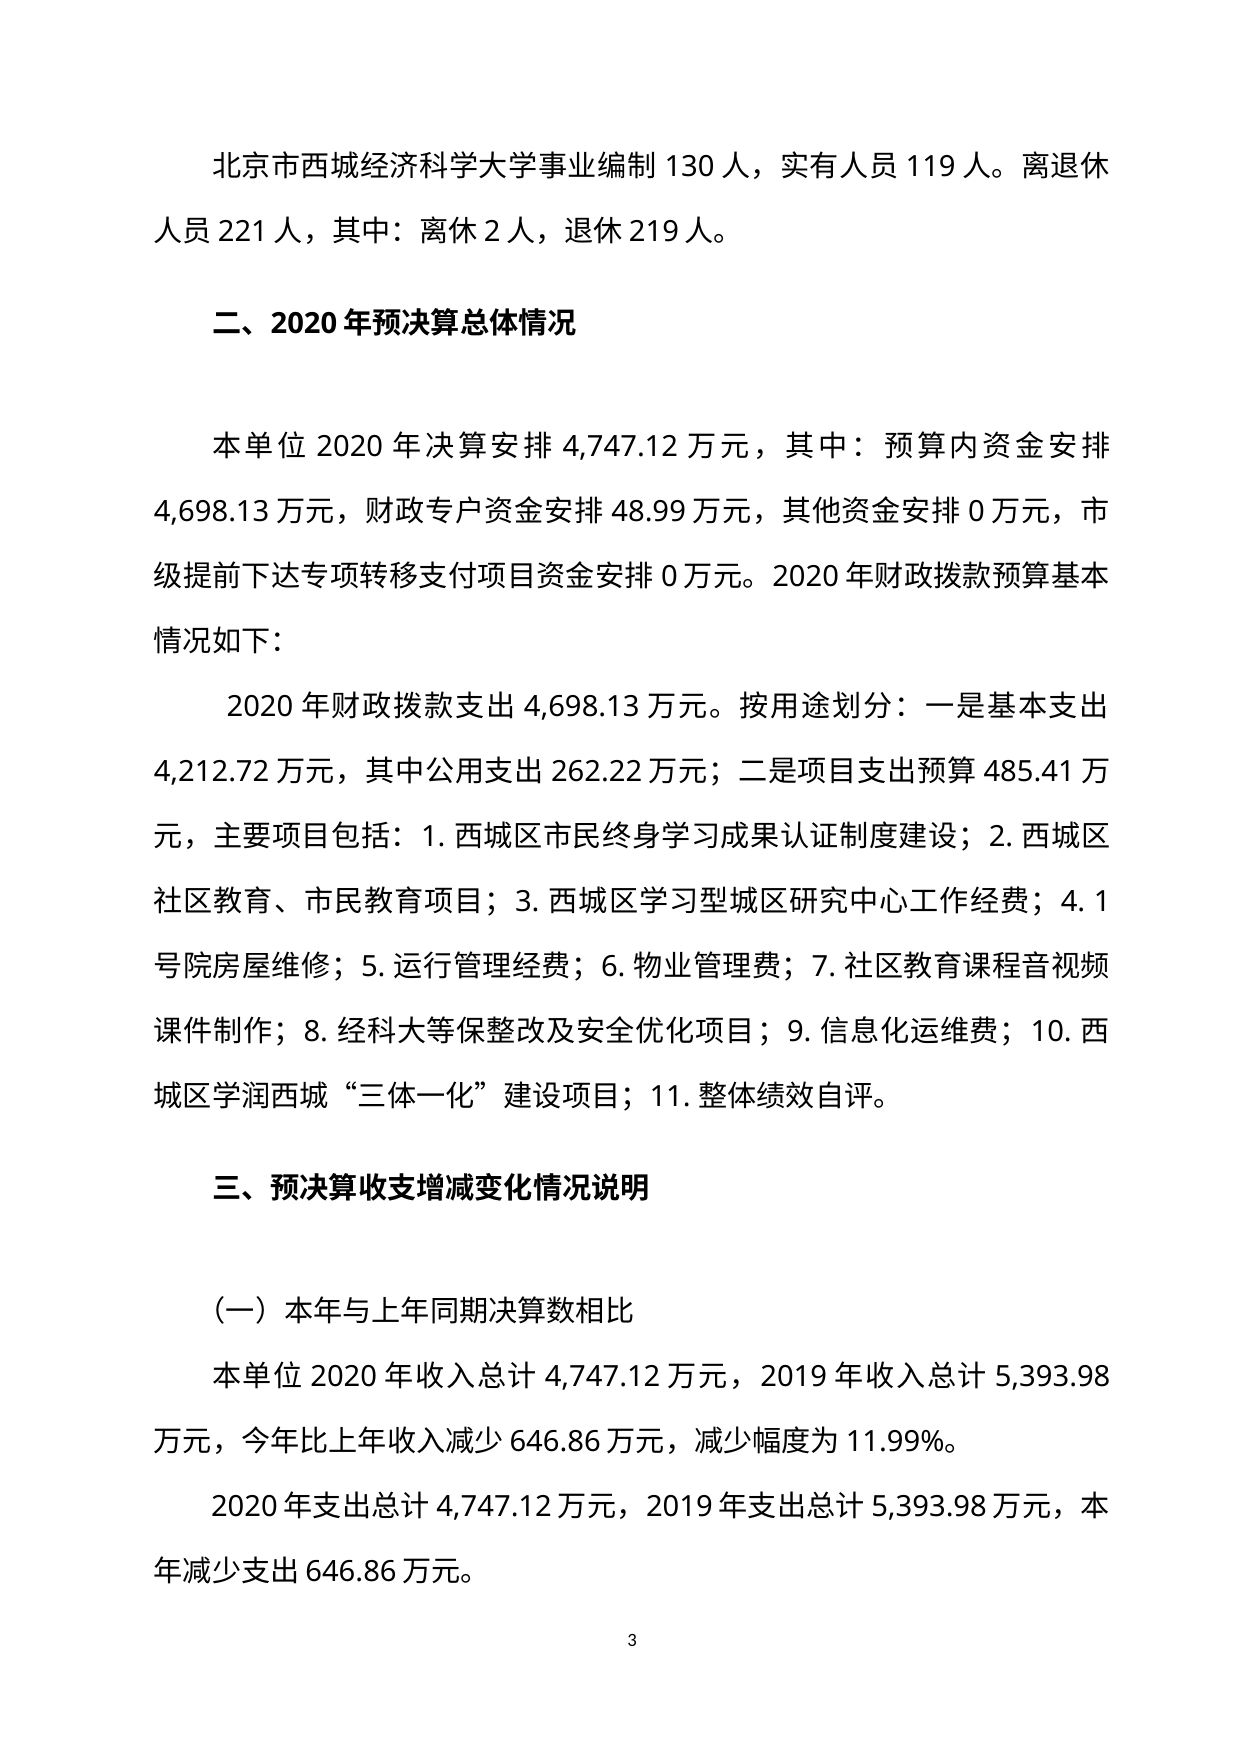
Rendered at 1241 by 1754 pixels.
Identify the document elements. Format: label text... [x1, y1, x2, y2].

text 二、2020年预决算总体情况 [153, 288, 1110, 353]
text 北京市西城经济科学大学事业编制130人，实有人员119人。离退休人员221人，其中：离休2人，退休219人。 [153, 131, 1110, 261]
text 2020年财政拨款支出4,698.13万元。按用途划分：一是基本支出4,212.72万元，其中公用支出262.22万元；二是项目支出预算485.41万元，主要项目包括：1. 西城区市民终身学习成果认证制度建设；2. 西城区社区教育、市民教育项目；3. 西城区学习型城区研究中心工作经费；4. 1号院房屋维修；5. 运行管理经费；6. 物业管理费；7. 社区教育课程音视频课件制作；8. 经科大等保整改及安全优化项目；9. 信息化运维费；10. 西城区学润西城“三体一化”建设项目；11. 整体绩效自评。 [153, 671, 1110, 1126]
text 三、预决算收支增减变化情况说明 [153, 1153, 1110, 1218]
text 本单位2020年收入总计4,747.12万元，2019年收入总计5,393.98万元，今年比上年收入减少646.86万元，减少幅度为11.99%。 [153, 1341, 1110, 1471]
text 本单位2020年决算安排4,747.12万元，其中：预算内资金安排4,698.13万元，财政专户资金安排48.99万元，其他资金安排0万元，市级提前下达专项转移支付项目资金安排0万元。2020年财政拨款预算基本情况如下： [153, 411, 1110, 671]
text （一）本年与上年同期决算数相比 [153, 1276, 1110, 1341]
text 2020年支出总计4,747.12万元，2019年支出总计5,393.98万元，本年减少支出646.86万元。 [153, 1471, 1110, 1601]
